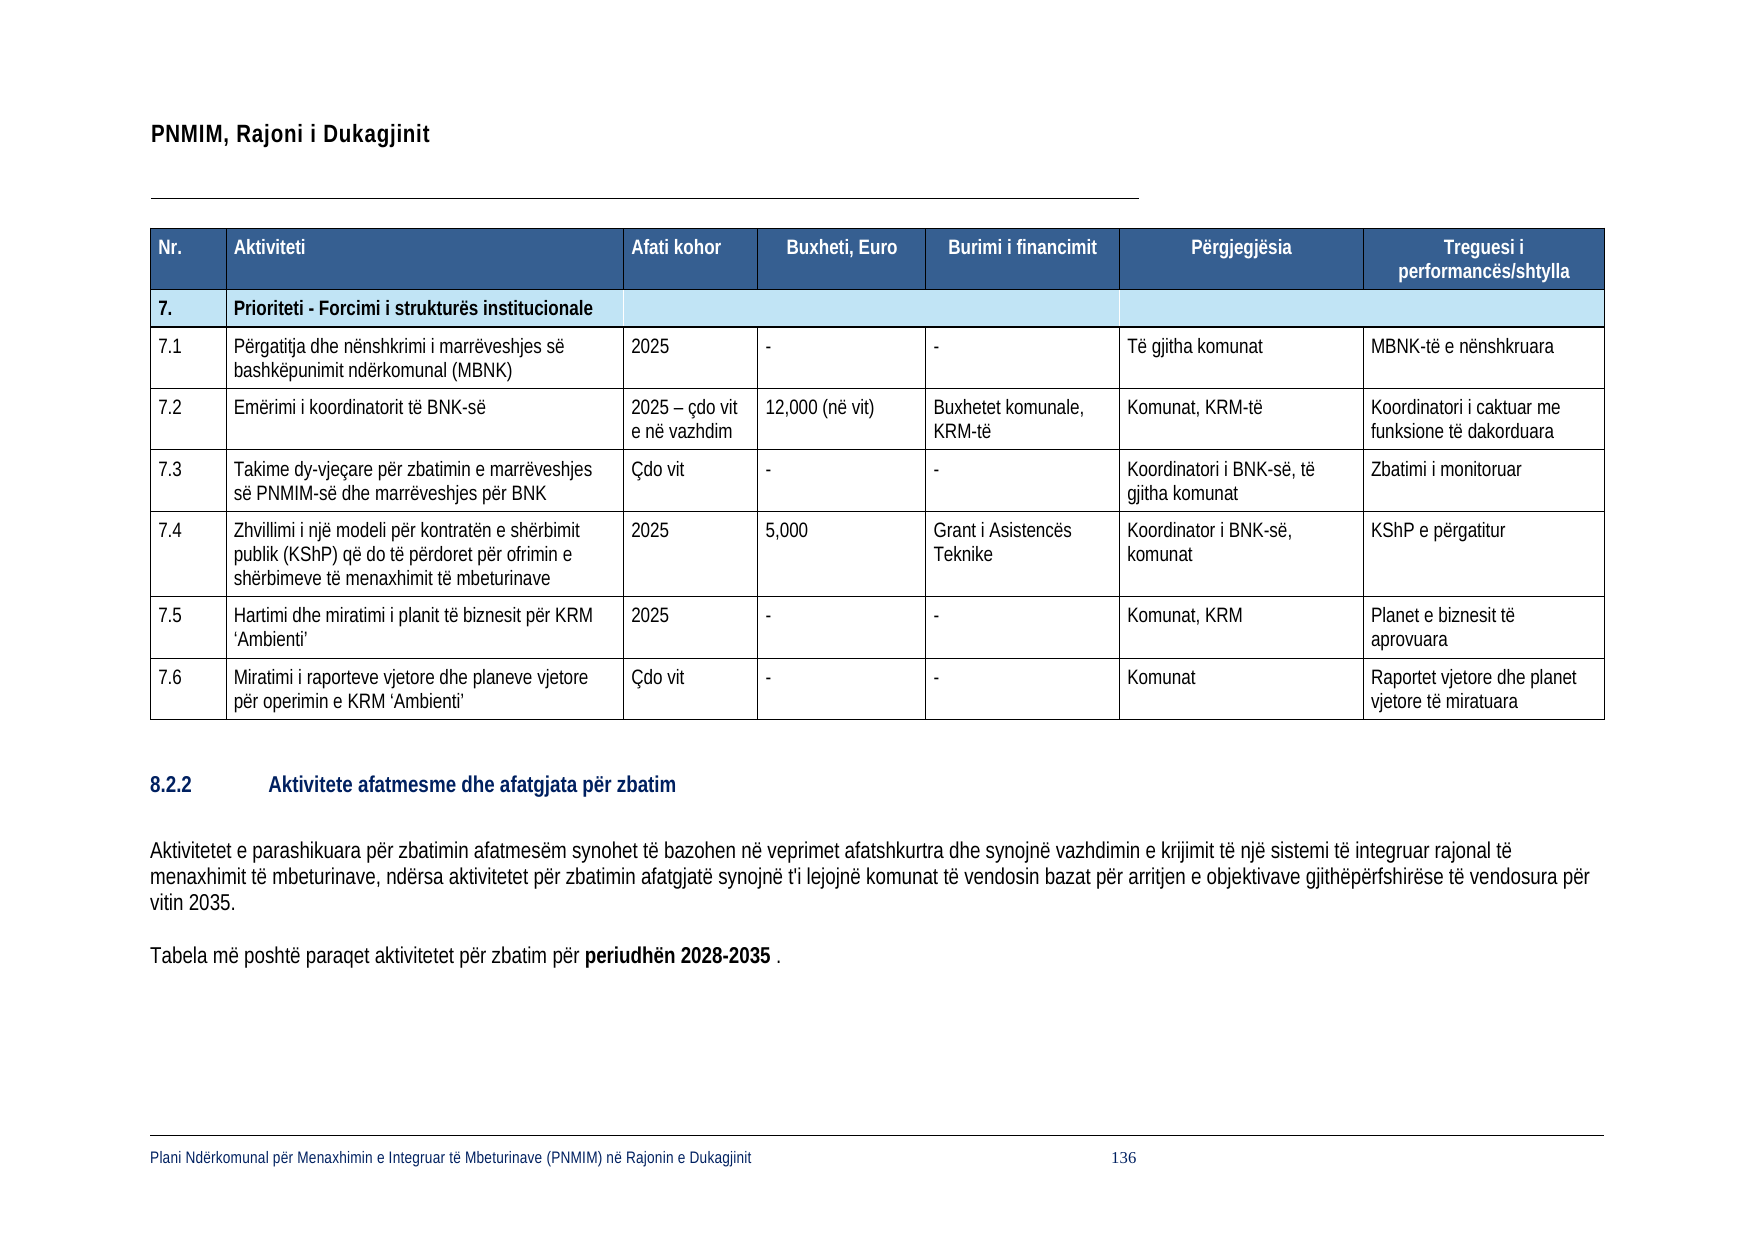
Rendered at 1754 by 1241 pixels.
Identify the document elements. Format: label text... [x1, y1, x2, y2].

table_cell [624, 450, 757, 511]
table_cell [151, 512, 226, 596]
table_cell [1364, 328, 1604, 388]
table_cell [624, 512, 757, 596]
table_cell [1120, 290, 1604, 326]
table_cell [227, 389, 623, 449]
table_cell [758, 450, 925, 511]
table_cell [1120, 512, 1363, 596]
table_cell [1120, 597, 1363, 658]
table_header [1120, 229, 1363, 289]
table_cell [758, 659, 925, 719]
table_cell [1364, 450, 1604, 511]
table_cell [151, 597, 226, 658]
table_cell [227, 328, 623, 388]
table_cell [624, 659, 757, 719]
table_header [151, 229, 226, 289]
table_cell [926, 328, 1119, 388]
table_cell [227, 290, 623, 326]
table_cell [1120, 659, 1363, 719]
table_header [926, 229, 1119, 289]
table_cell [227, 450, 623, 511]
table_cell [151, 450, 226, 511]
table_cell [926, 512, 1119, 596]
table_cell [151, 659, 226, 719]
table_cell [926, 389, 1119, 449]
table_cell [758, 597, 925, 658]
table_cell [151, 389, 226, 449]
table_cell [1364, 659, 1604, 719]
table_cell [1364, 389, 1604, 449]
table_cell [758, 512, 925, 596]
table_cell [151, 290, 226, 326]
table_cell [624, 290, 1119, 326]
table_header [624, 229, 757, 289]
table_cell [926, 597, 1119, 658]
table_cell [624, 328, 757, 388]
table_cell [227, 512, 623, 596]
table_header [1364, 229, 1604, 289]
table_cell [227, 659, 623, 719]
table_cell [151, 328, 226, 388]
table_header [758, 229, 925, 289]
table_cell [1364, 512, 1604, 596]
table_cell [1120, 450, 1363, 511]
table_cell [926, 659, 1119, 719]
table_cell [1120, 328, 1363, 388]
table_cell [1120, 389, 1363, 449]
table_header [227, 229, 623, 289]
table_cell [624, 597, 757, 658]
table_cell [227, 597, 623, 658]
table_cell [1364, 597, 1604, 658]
text Tabela më poshtë paraqet aktivitetet për zbatim për periudhën 2028-2035 . [150, 942, 1604, 968]
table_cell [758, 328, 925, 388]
subtitle Aktivitete afatmesme dhe afatgjata për zbatim [150, 771, 1604, 798]
text Aktivitetet e parashikuara për zbatimin afatmesëm synohet të bazohen në veprimet afatshkurtra dhe synojnë vazhdimin e krijimit të një sistemi të integruar rajonal të menaxhimit të mbeturinave, ndërsa aktivitetet për zbatimin afatgjatë synojnë t'i lejojnë komunat të vendosin bazat për arritjen e objektivave gjithëpërfshirëse të vendosura për vitin 2035. [150, 837, 1604, 916]
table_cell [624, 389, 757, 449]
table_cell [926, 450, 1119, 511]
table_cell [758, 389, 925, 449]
